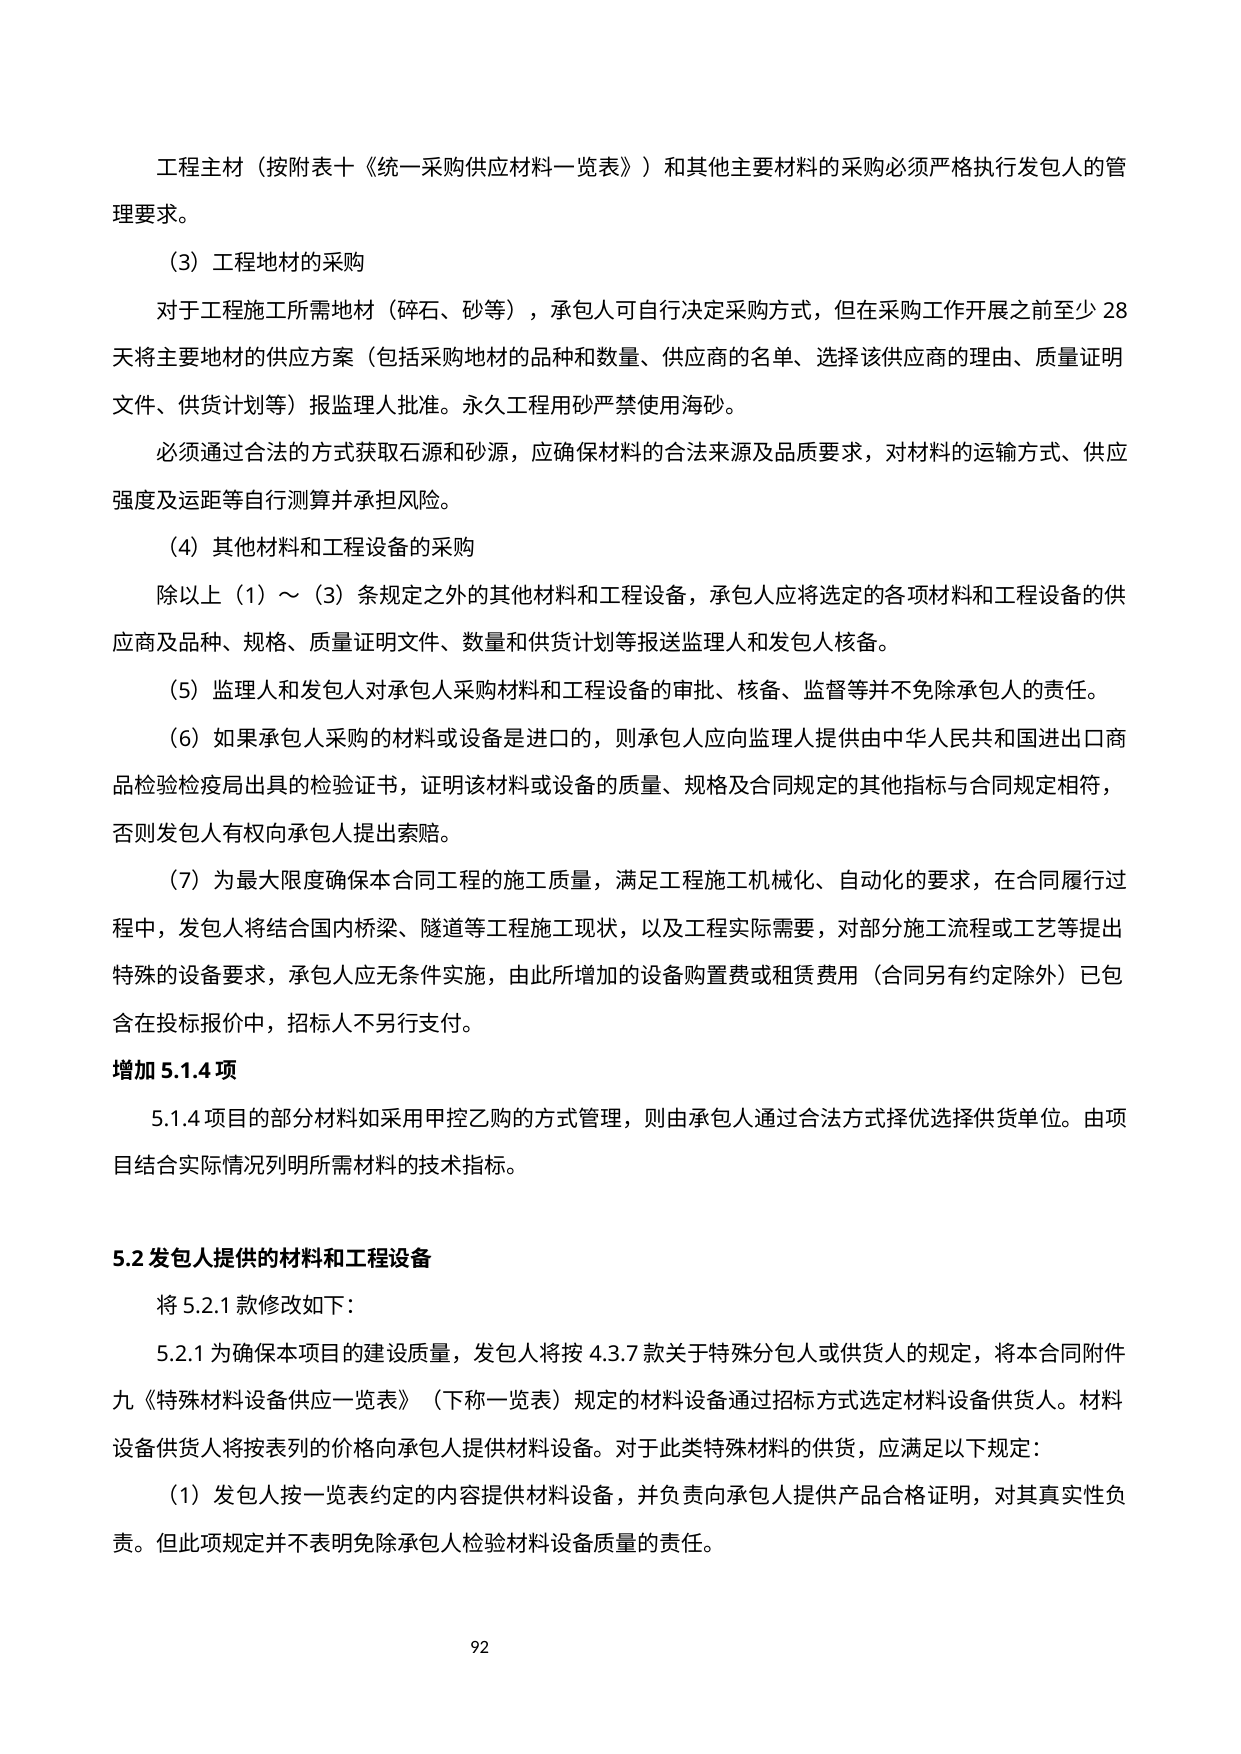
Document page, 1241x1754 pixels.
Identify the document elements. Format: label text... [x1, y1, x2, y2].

text （7）为最大限度确保本合同工程的施工质量，满足工程施工机械化、自动化的要求，在合同履行过程中，发包人将结合国内桥梁、隧道等工程施工现状，以及工程实际需要，对部分施工流程或工艺等提出特殊的设备要求，承包人应无条件实施，由此所增加的设备购置费或租赁费用（合同另有约定除外）已包含在投标报价中，招标人不另行支付。 [112, 863, 1128, 1037]
text （6）如果承包人采购的材料或设备是进口的，则承包人应向监理人提供由中华人民共和国进出口商品检验检疫局出具的检验证书，证明该材料或设备的质量、规格及合同规定的其他指标与合同规定相符，否则发包人有权向承包人提出索赔。 [112, 721, 1128, 847]
text 5.2发包人提供的材料和工程设备 [112, 1241, 1128, 1272]
text 必须通过合法的方式获取石源和砂源，应确保材料的合法来源及品质要求，对材料的运输方式、供应强度及运距等自行测算并承担风险。 [112, 435, 1128, 514]
text （3）工程地材的采购 [112, 245, 1128, 277]
text （4）其他材料和工程设备的采购 [112, 530, 1128, 562]
text （1）发包人按一览表约定的内容提供材料设备，并负责向承包人提供产品合格证明，对其真实性负责。但此项规定并不表明免除承包人检验材料设备质量的责任。 [112, 1478, 1128, 1558]
text 增加5.1.4项 [112, 1053, 1128, 1085]
text 5.2.1为确保本项目的建设质量，发包人将按4.3.7款关于特殊分包人或供货人的规定，将本合同附件九《特殊材料设备供应一览表》（下称一览表）规定的材料设备通过招标方式选定材料设备供货人。材料设备供货人将按表列的价格向承包人提供材料设备。对于此类特殊材料的供货，应满足以下规定： [112, 1336, 1128, 1463]
text 对于工程施工所需地材（碎石、砂等），承包人可自行决定采购方式，但在采购工作开展之前至少28天将主要地材的供应方案（包括采购地材的品种和数量、供应商的名单、选择该供应商的理由、质量证明文件、供货计划等）报监理人批准。永久工程用砂严禁使用海砂。 [112, 293, 1128, 419]
text （5）监理人和发包人对承包人采购材料和工程设备的审批、核备、监督等并不免除承包人的责任。 [112, 673, 1128, 705]
text 5.1.4项目的部分材料如采用甲控乙购的方式管理，则由承包人通过合法方式择优选择供货单位。由项目结合实际情况列明所需材料的技术指标。 [112, 1101, 1128, 1180]
text 除以上（1）～（3）条规定之外的其他材料和工程设备，承包人应将选定的各项材料和工程设备的供应商及品种、规格、质量证明文件、数量和供货计划等报送监理人和发包人核备。 [112, 578, 1128, 657]
text 将5.2.1款修改如下： [112, 1288, 1128, 1320]
text 工程主材（按附表十《统一采购供应材料一览表》）和其他主要材料的采购必须严格执行发包人的管理要求。 [112, 150, 1128, 229]
